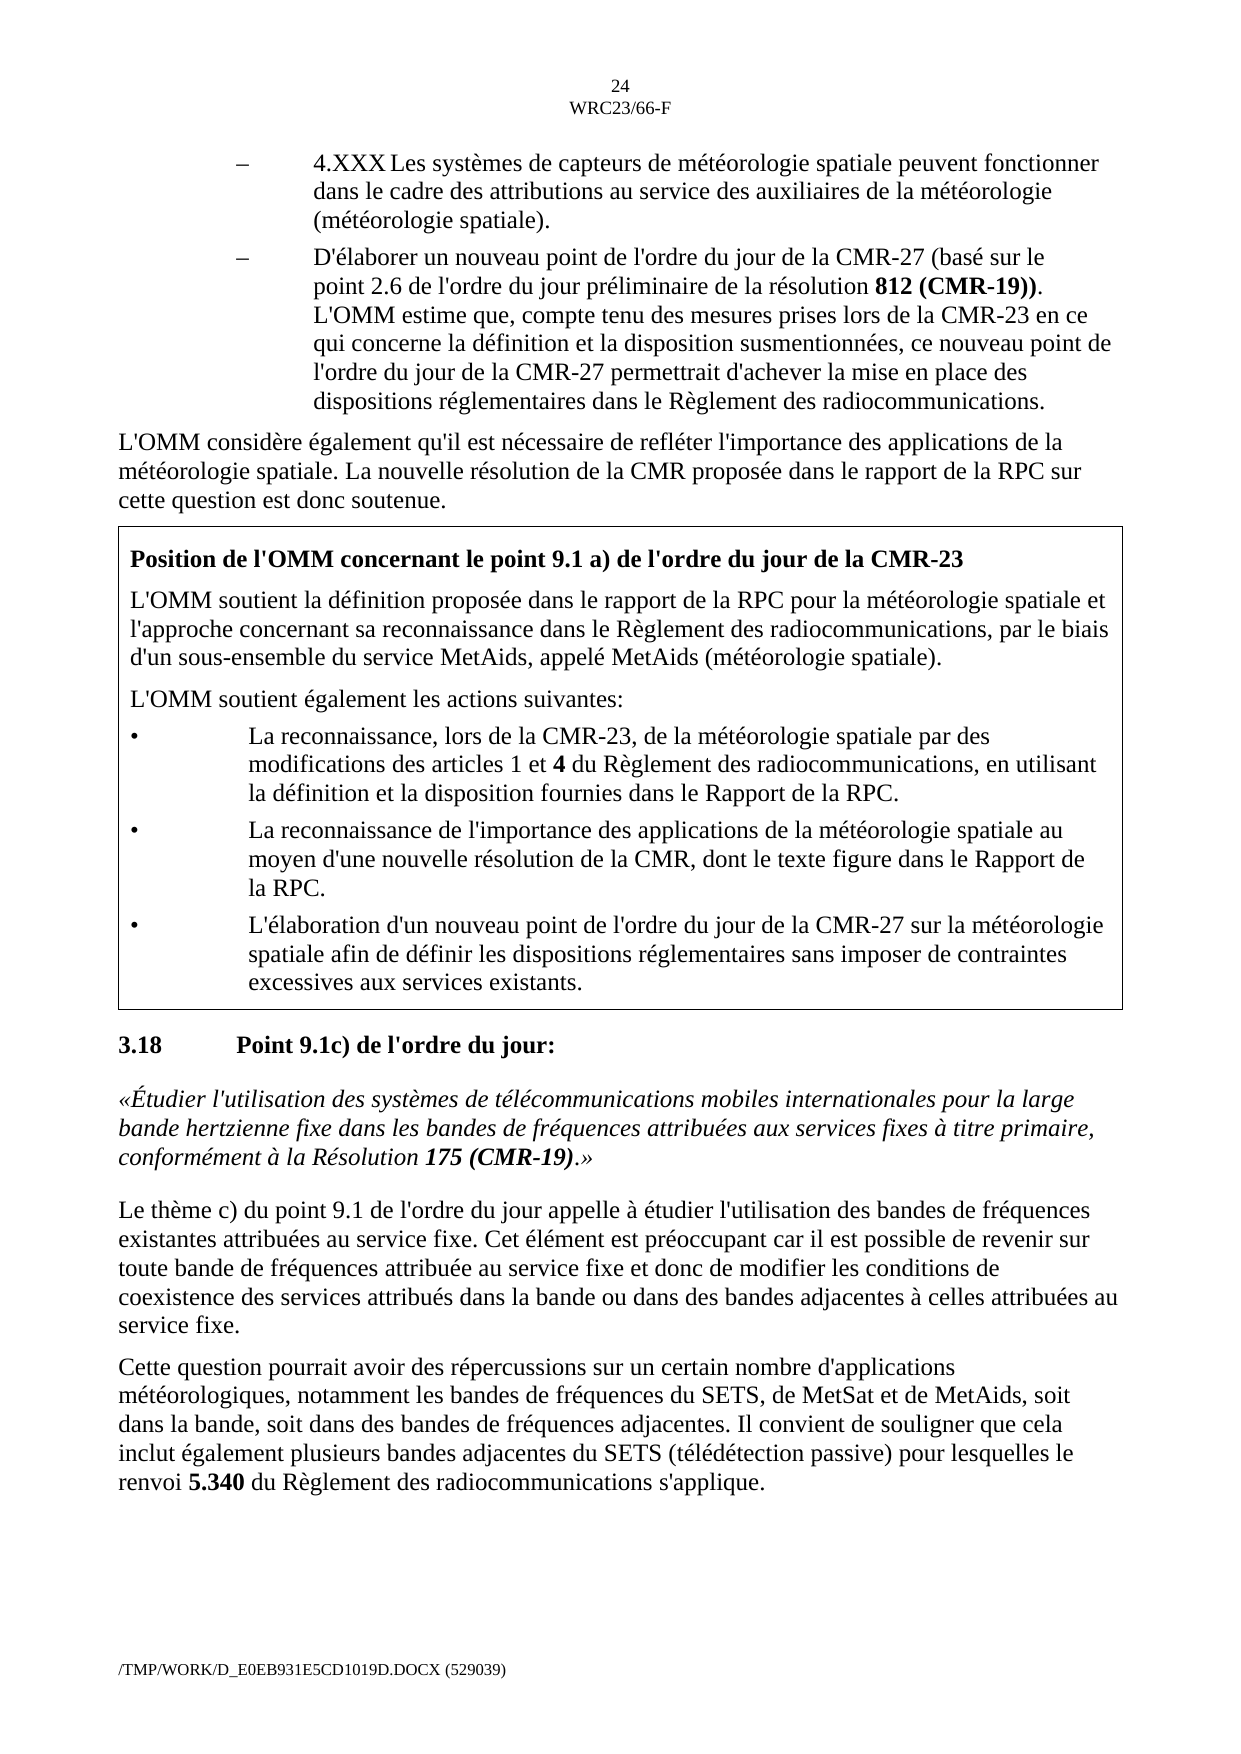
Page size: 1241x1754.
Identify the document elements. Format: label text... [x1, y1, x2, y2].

table_header Position de l'OMM concernant le point 9.1 a) de l'ordre du jour de la CMR-23 L'OMM soutient la définition proposée dans le rapport de la RPC pour la météorologie spatiale et l'approche concernant sa reconnaissance dans le Règlement des radiocommunications, par le biais d'un sous-ensemble du service MetAids, appelé MetAids (météorologie spatiale). L'OMM soutient également les actions suivantes: • La reconnaissance, lors de la CMR-23, de la météorologie spatiale par des modifications des articles 1 et 4 du Règlement des radiocommunications, en utilisant la définition et la disposition fournies dans le Rapport de la RPC. • La reconnaissance de l'importance des applications de la météorologie spatiale au moyen d'une nouvelle résolution de la CMR, dont le texte figure dans le Rapport de la RPC. • L'élaboration d'un nouveau point de l'ordre du jour de la CMR-27 sur la météorologie spatiale afin de définir les dispositions réglementaires sans imposer de contraintes excessives aux services existants. [119, 527, 1122, 1009]
text L'OMM considère également qu'il est nécessaire de refléter l'importance des applications de la météorologie spatiale. La nouvelle résolution de la CMR proposée dans le rapport de la RPC sur cette question est donc soutenue. [118, 427, 1122, 513]
text Cette question pourrait avoir des répercussions sur un certain nombre d'applications météorologiques, notamment les bandes de fréquences du SETS, de MetSat et de MetAids, soit dans la bande, soit dans des bandes de fréquences adjacentes. Il convient de souligner que cela inclut également plusieurs bandes adjacentes du SETS (télédétection passive) pour lesquelles le renvoi 5.340 du Règlement des radiocommunications s'applique. [118, 1352, 1122, 1496]
subtitle 3.18 Point 9.1c) de l'ordre du jour: [118, 1031, 1122, 1059]
text – 4.XXX Les systèmes de capteurs de météorologie spatiale peuvent fonctionner dans le cadre des attributions au service des auxiliaires de la météorologie (météorologie spatiale). [236, 148, 1122, 234]
text Le thème c) du point 9.1 de l'ordre du jour appelle à étudier l'utilisation des bandes de fréquences existantes attribuées au service fixe. Cet élément est préoccupant car il est possible de revenir sur toute bande de fréquences attribuée au service fixe et donc de modifier les conditions de coexistence des services attribués dans la bande ou dans des bandes adjacentes à celles attribuées au service fixe. [118, 1196, 1122, 1339]
text – D'élaborer un nouveau point de l'ordre du jour de la CMR-27 (basé sur le point 2.6 de l'ordre du jour préliminaire de la résolution 812 (CMR-19)). L'OMM estime que, compte tenu des mesures prises lors de la CMR-23 en ce qui concerne la définition et la disposition susmentionnées, ce nouveau point de l'ordre du jour de la CMR-27 permettrait d'achever la mise en place des dispositions réglementaires dans le Règlement des radiocommunications. [236, 242, 1122, 415]
text «Étudier l'utilisation des systèmes de télécommunications mobiles internationales pour la large bande hertzienne fixe dans les bandes de fréquences attribuées aux services fixes à titre primaire, conformément à la Résolution 175 (CMR-19).» [118, 1084, 1122, 1171]
